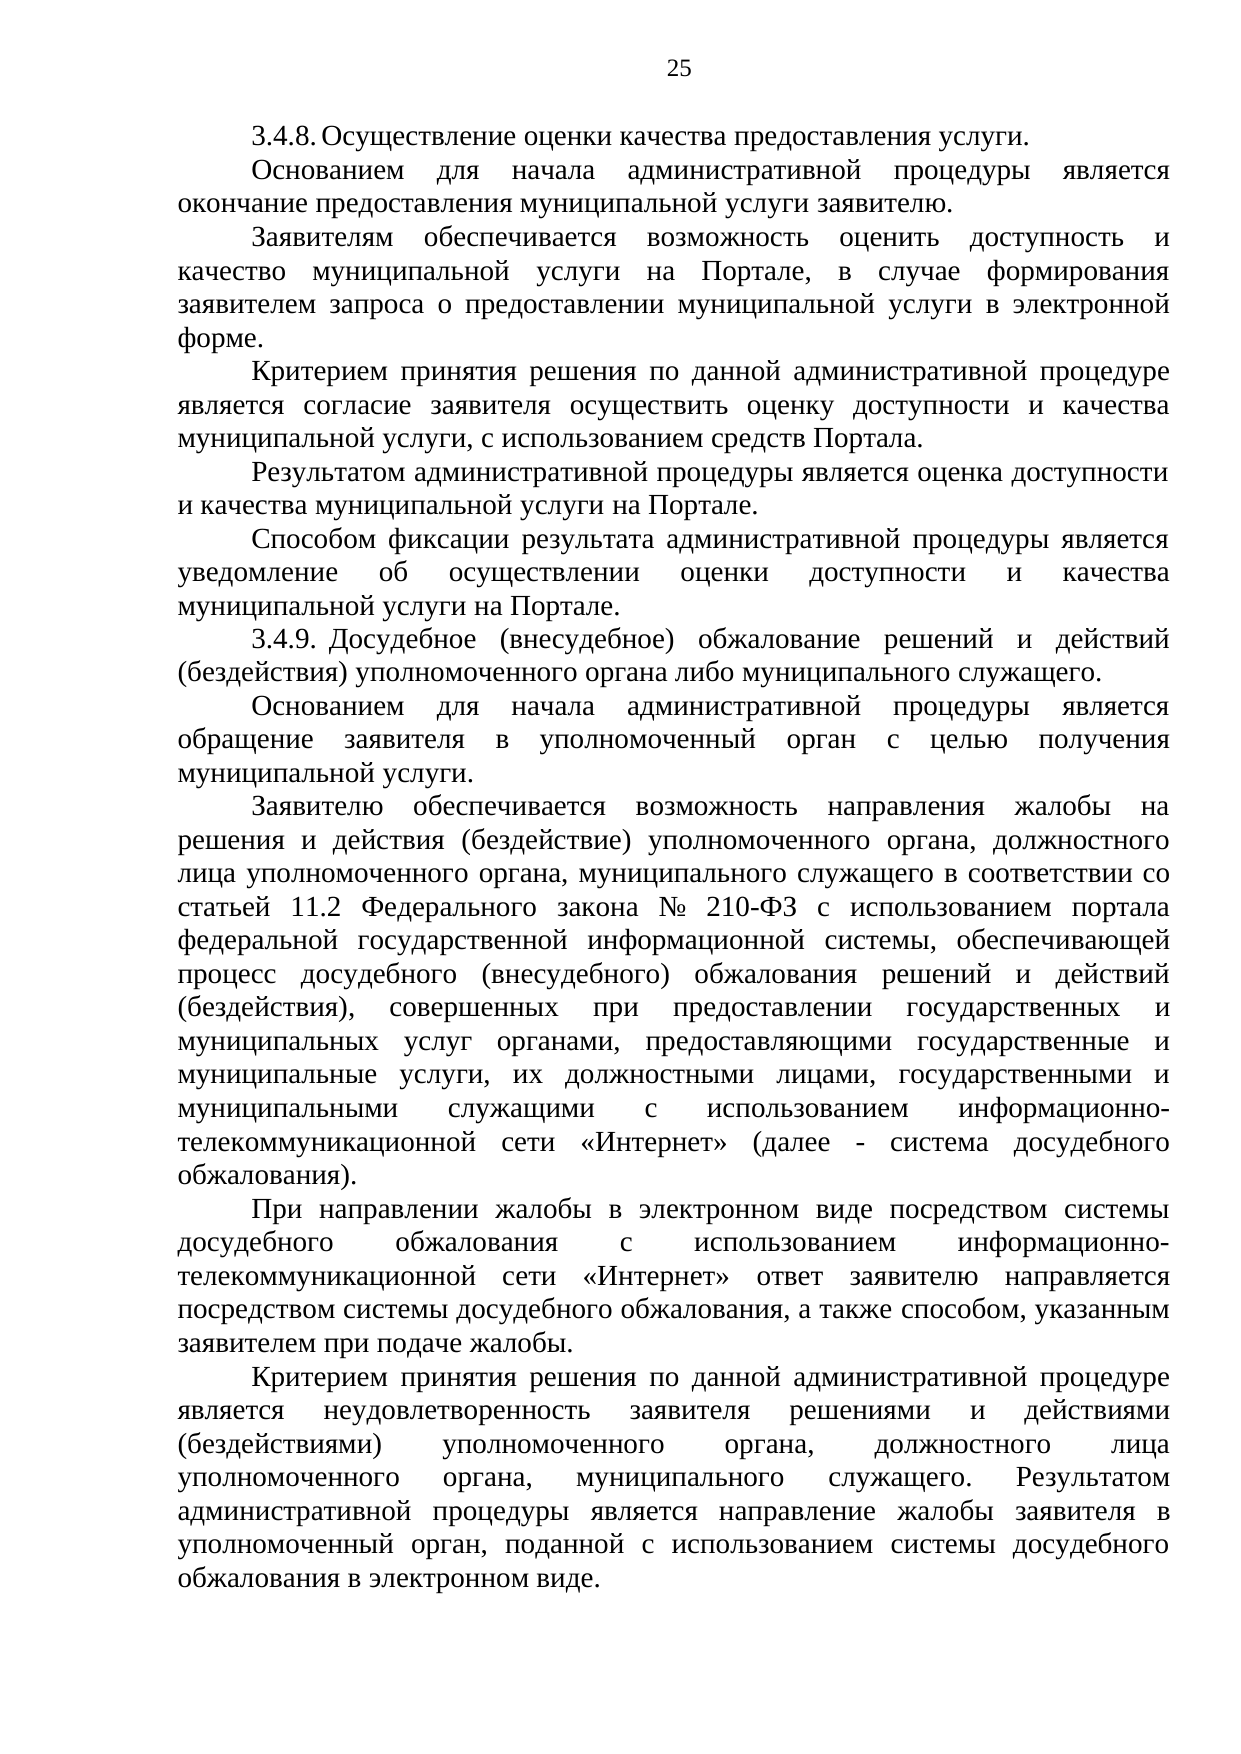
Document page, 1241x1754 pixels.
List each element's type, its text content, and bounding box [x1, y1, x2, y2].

text Способом фиксации результата административной процедуры является уведомление об осуществлении оценки доступности и качества муниципальной услуги на Портале. [177, 521, 1169, 622]
list Осуществление оценки качества предоставления услуги. [177, 118, 1181, 152]
text Заявителю обеспечивается возможность направления жалобы на решения и действия (бездействие) уполномоченного органа, должностного лица уполномоченного органа, муниципального служащего в соответствии со статьей 11.2 Федерального закона № 210-ФЗ с использованием портала федеральной государственной информационной системы, обеспечивающей процесс досудебного (внесудебного) обжалования решений и действий (бездействия), совершенных при предоставлении государственных и муниципальных услуг органами, предоставляющими государственные и муниципальные услуги, их должностными лицами, государственными и муниципальными служащими с использованием информационно-телекоммуникационной сети «Интернет» (далее - система досудебного обжалования). [177, 788, 1170, 1191]
list Досудебное (внесудебное) обжалование решений и действий (бездействия) уполномоченного органа либо муниципального служащего. [177, 622, 1170, 688]
text При направлении жалобы в электронном виде посредством системы досудебного обжалования с использованием информационно-телекоммуникационной сети «Интернет» ответ заявителю направляется посредством системы досудебного обжалования, а также способом, указанным заявителем при подаче жалобы. [177, 1191, 1170, 1359]
text Заявителям обеспечивается возможность оценить доступность и качество муниципальной услуги на Портале, в случае формирования заявителем запроса о предоставлении муниципальной услуги в электронной форме. [177, 219, 1170, 353]
text Результатом административной процедуры является оценка доступности и качества муниципальной услуги на Портале. [177, 454, 1169, 521]
text Критерием принятия решения по данной административной процедуре является неудовлетворенность заявителя решениями и действиями (бездействиями) уполномоченного органа, должностного лица уполномоченного органа, муниципального служащего. Результатом административной процедуры является направление жалобы заявителя в уполномоченный орган, поданной с использованием системы досудебного обжалования в электронном виде. [177, 1359, 1170, 1593]
text Основанием для начала административной процедуры является обращение заявителя в уполномоченный орган с целью получения муниципальной услуги. [177, 688, 1170, 788]
text Критерием принятия решения по данной административной процедуре является согласие заявителя осуществить оценку доступности и качества муниципальной услуги, с использованием средств Портала. [177, 353, 1170, 454]
text Основанием для начала административной процедуры является окончание предоставления муниципальной услуги заявителю. [177, 152, 1170, 219]
